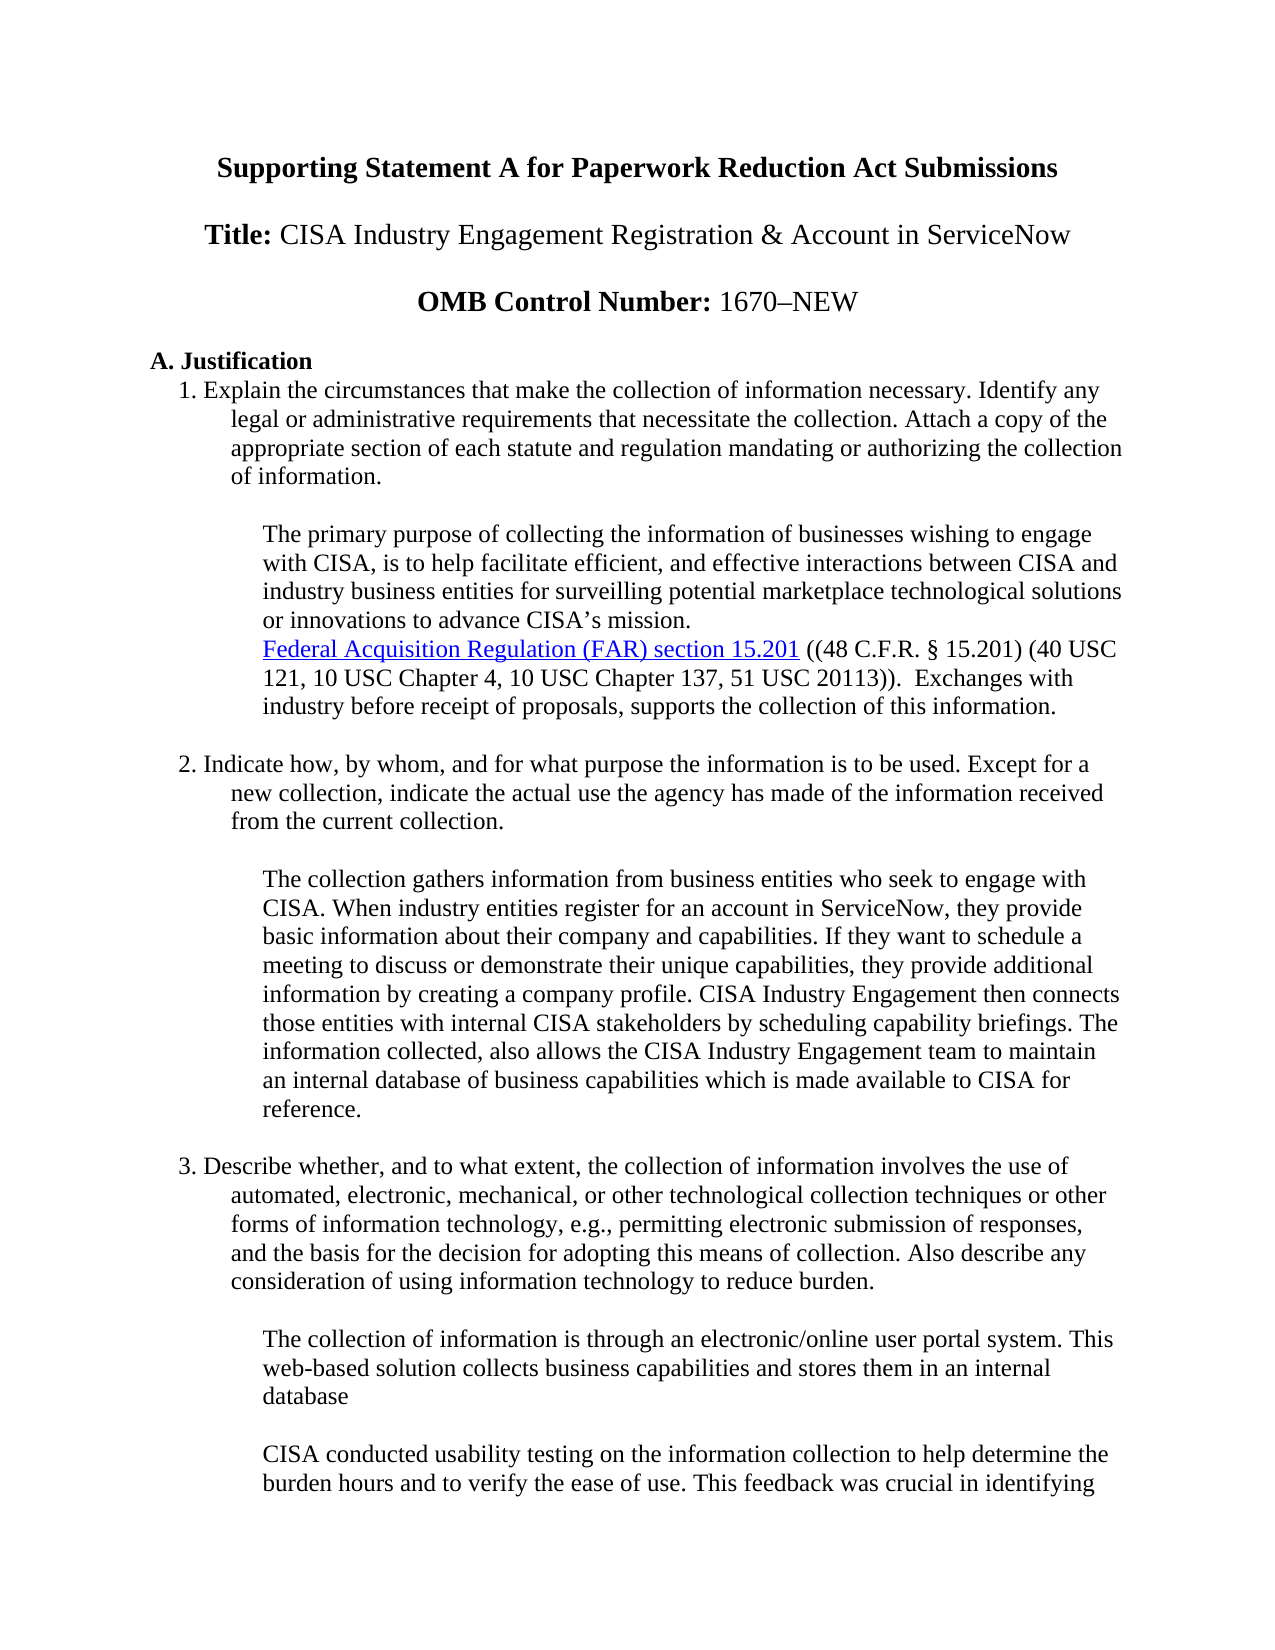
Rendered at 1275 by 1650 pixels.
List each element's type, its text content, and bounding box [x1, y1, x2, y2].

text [262, 1439, 1125, 1496]
list Describe whether, and to what extent, the collection of information involves the use of automated, electronic, mechanical, or other technological collection techniques or other forms of information technology, e.g., permitting electronic submission of responses, and the basis for the decision for adopting this means of collection. Also describe any consideration of using information technology to reduce burden. [178, 1151, 1125, 1295]
text OMB Control Number: 1670–NEW [150, 284, 1125, 318]
text The primary purpose of collecting the information of businesses wishing to engage with CISA, is to help facilitate efficient, and effective interactions between CISA and industry business entities for surveilling potential marketplace technological solutions or innovations to advance CISA’s mission. Federal Acquisition Regulation (FAR) section 15.201 ((48 C.F.R. § 15.201) (40 USC 121, 10 USC Chapter 4, 10 USC Chapter 137, 51 USC 20113)). Exchanges with industry before receipt of proposals, supports the collection of this information. [262, 519, 1125, 720]
title Supporting Statement A for Paperwork Reduction Act Submissions [150, 150, 1125, 183]
text Title: CISA Industry Engagement Registration & Account in ServiceNow [150, 217, 1125, 251]
subtitle A. Justification [150, 346, 1125, 375]
text The collection of information is through an electronic/online user portal system. This web-based solution collects business capabilities and stores them in an internal database [262, 1324, 1125, 1410]
list Explain the circumstances that make the collection of information necessary. Identify any legal or administrative requirements that necessitate the collection. Attach a copy of the appropriate section of each statute and regulation mandating or authorizing the collection of information. [178, 375, 1125, 490]
text The collection gathers information from business entities who seek to engage with CISA. When industry entities register for an account in ServiceNow, they provide basic information about their company and capabilities. If they want to schedule a meeting to discuss or demonstrate their unique capabilities, they provide additional information by creating a company profile. CISA Industry Engagement then connects those entities with internal CISA stakeholders by scheduling capability briefings. The information collected, also allows the CISA Industry Engagement team to maintain an internal database of business capabilities which is made available to CISA for reference. [262, 864, 1125, 1123]
list Indicate how, by whom, and for what purpose the information is to be used. Except for a new collection, indicate the actual use the agency has made of the information received from the current collection. [178, 749, 1125, 835]
